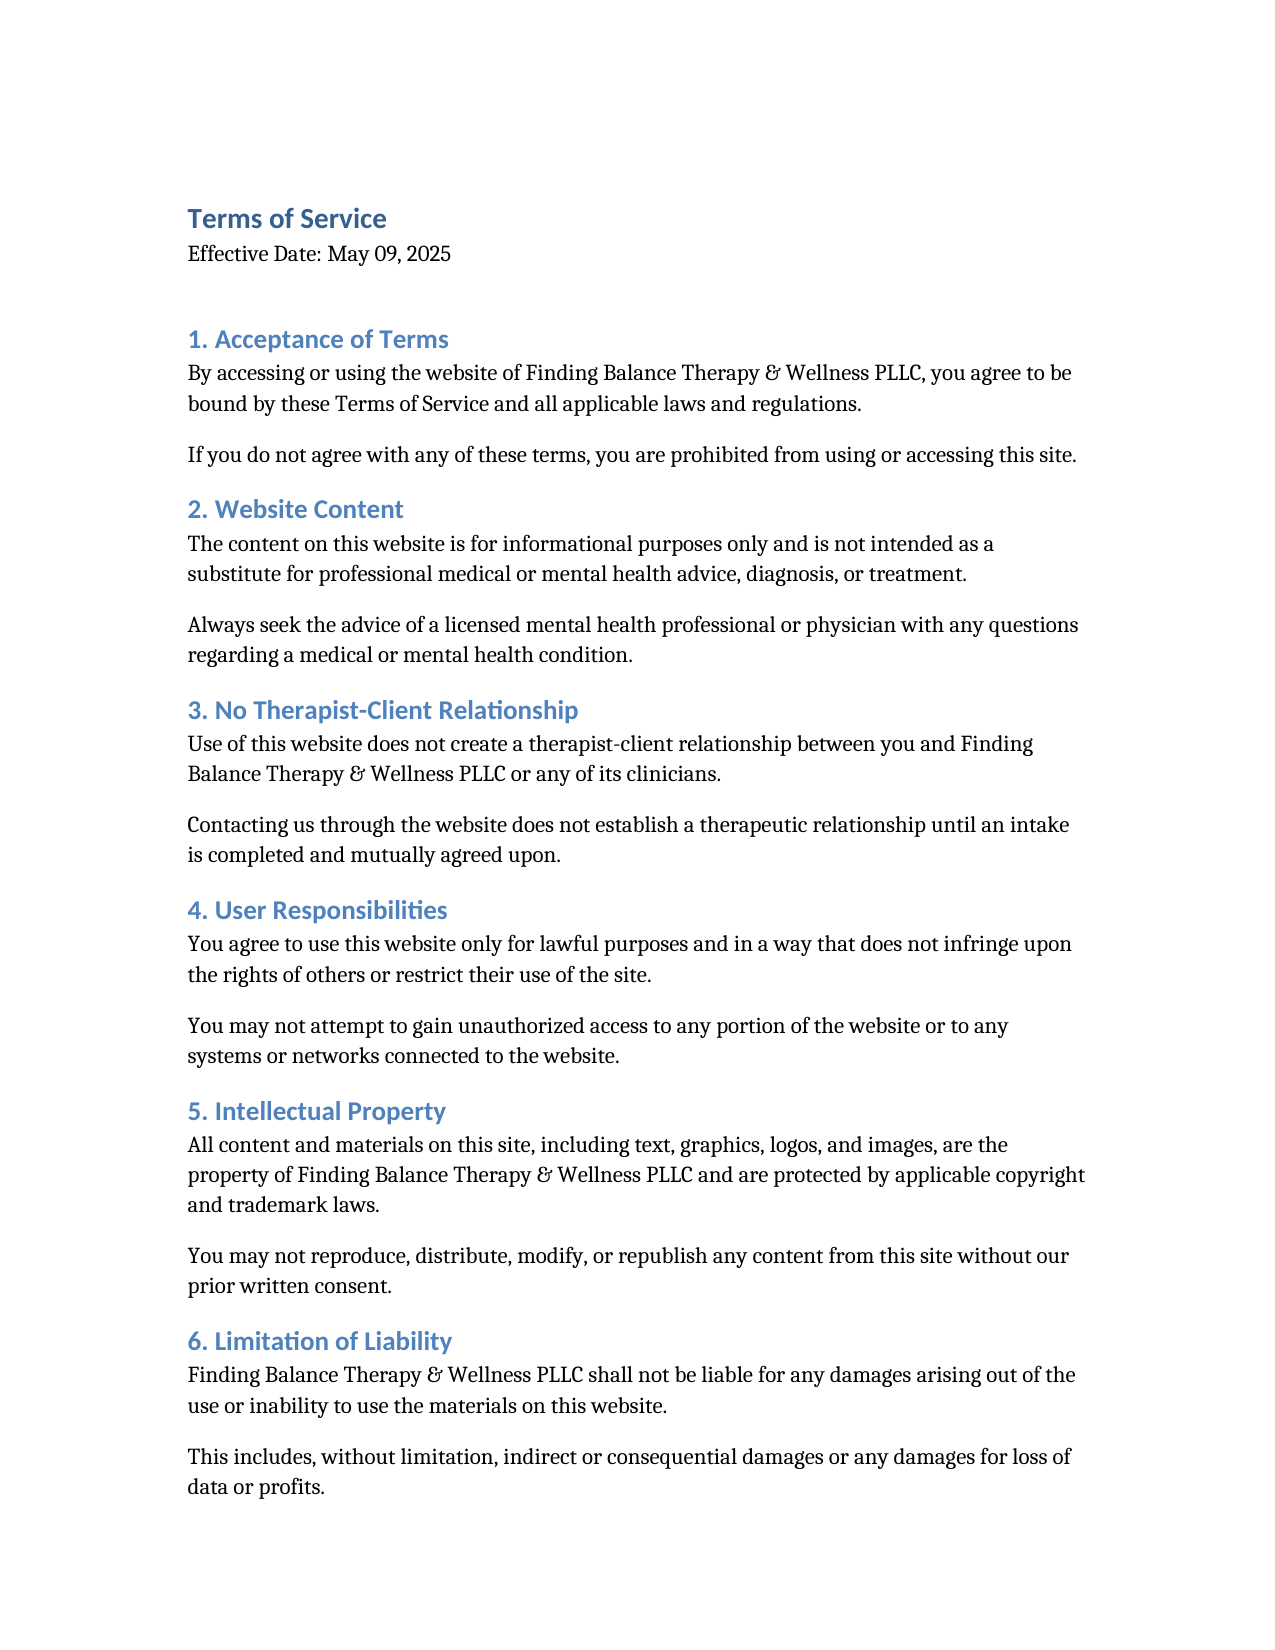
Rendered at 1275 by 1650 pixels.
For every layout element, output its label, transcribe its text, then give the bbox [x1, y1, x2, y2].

subtitle Terms of Service [187, 200, 1087, 236]
text If you do not agree with any of these terms, you are prohibited from using or accessing this site. [187, 441, 1087, 468]
text Contacting us through the website does not establish a therapeutic relationship until an intake is completed and mutually agreed upon. [187, 812, 1087, 868]
subtitle 3. No Therapist-Client Relationship [187, 693, 1087, 726]
text Always seek the advice of a licensed mental health professional or physician with any questions regarding a medical or mental health condition. [187, 612, 1087, 668]
text You may not attempt to gain unauthorized access to any portion of the website or to any systems or networks connected to the website. [187, 1012, 1087, 1069]
subtitle 2. Website Content [187, 492, 1087, 525]
subtitle 4. User Responsibilities [187, 893, 1087, 926]
subtitle 6. Limitation of Liability [187, 1324, 1087, 1357]
subtitle 1. Acceptance of Terms [187, 322, 1087, 355]
text Finding Balance Therapy & Wellness PLLC shall not be liable for any damages arising out of the use or inability to use the materials on this website. [187, 1362, 1087, 1419]
text Use of this website does not create a therapist-client relationship between you and Finding Balance Therapy & Wellness PLLC or any of its clinicians. [187, 731, 1087, 787]
text By accessing or using the website of Finding Balance Therapy & Wellness PLLC, you agree to be bound by these Terms of Service and all applicable laws and regulations. [187, 360, 1087, 417]
text Effective Date: May 09, 2025 [187, 241, 1087, 297]
text You agree to use this website only for lawful purposes and in a way that does not infringe upon the rights of others or restrict their use of the site. [187, 931, 1087, 988]
text You may not reproduce, distribute, modify, or republish any content from this site without our prior written consent. [187, 1243, 1087, 1299]
subtitle 5. Intellectual Property [187, 1094, 1087, 1127]
text This includes, without limitation, indirect or consequential damages or any damages for loss of data or profits. [187, 1443, 1087, 1500]
text All content and materials on this site, including text, graphics, logos, and images, are the property of Finding Balance Therapy & Wellness PLLC and are protected by applicable copyright and trademark laws. [187, 1132, 1087, 1218]
text The content on this website is for informational purposes only and is not intended as a substitute for professional medical or mental health advice, diagnosis, or treatment. [187, 530, 1087, 587]
